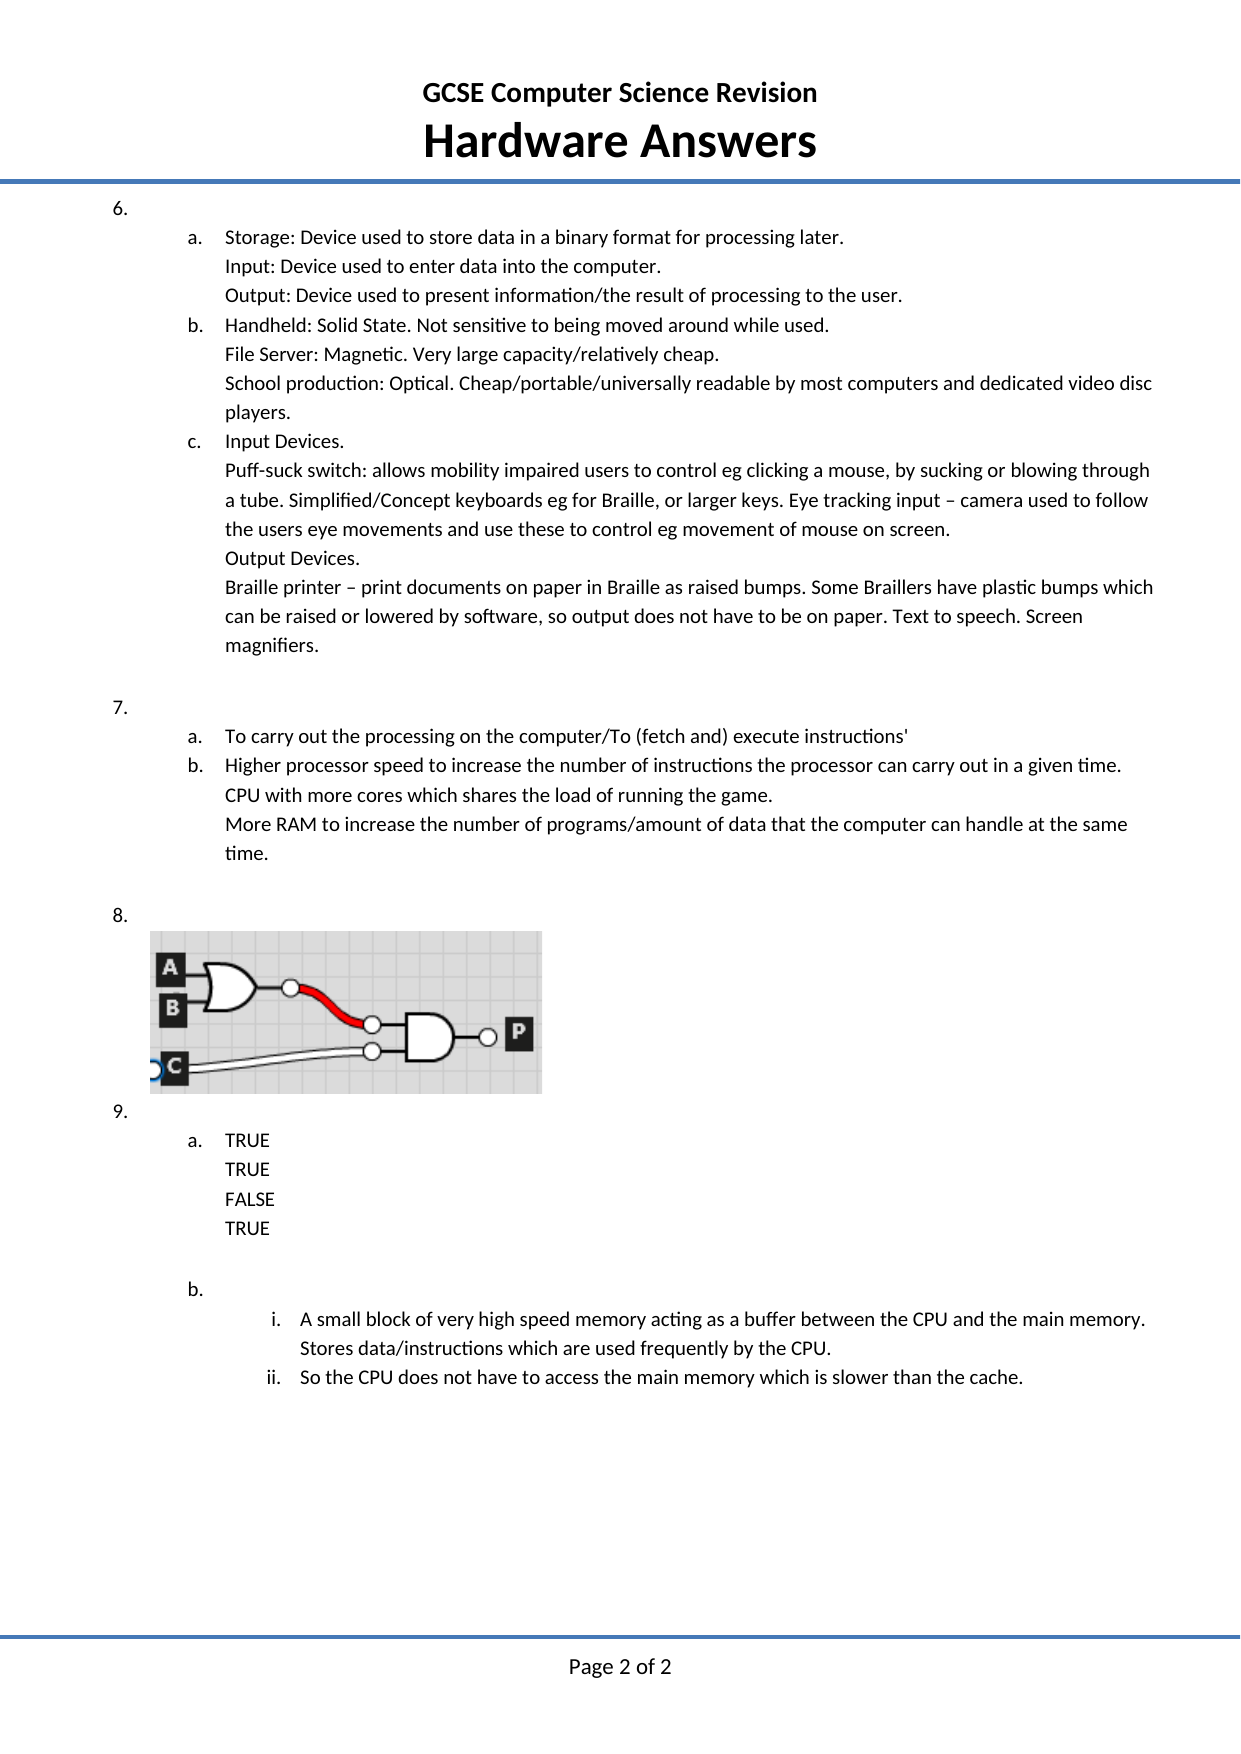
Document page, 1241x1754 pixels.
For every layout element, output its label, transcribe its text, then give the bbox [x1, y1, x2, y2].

list Higher processor speed to increase the number of instructions the processor can carry out in a given time. CPU with more cores which shares the load of running the game. More RAM to increase the number of programs/amount of data that the computer can handle at the same time. [187, 753, 1165, 898]
list So the CPU does not have to access the main memory which is slower than the cache. [281, 1364, 1165, 1422]
list Storage: Device used to store data in a binary format for processing later. Input: Device used to enter data into the computer. Output: Device used to present information/the result of processing to the user. [187, 224, 1165, 308]
picture [150, 931, 543, 1094]
list To carry out the processing on the computer/To (fetch and) execute instructions' [187, 723, 1165, 749]
list Handheld: Solid State. Not sensitive to being moved around while used. File Server: Magnetic. Very large capacity/relatively cheap. School production: Optical. Cheap/portable/universally readable by most computers and dedicated video disc players. [187, 312, 1165, 425]
list Input Devices. Puff-suck switch: allows mobility impaired users to control eg clicking a mouse, by sucking or blowing through a tube. Simplified/Concept keyboards eg for Braille, or larger keys. Eye tracking input – camera used to follow the users eye movements and use these to control eg movement of mouse on screen. Output Devices. Braille printer – print documents on paper in Braille as raised bumps. Some Braillers have plastic bumps which can be raised or lowered by software, so output does not have to be on paper. Text to speech. Screen magnifiers. [187, 428, 1165, 690]
list TRUE TRUE FALSE TRUE [187, 1127, 1165, 1272]
list A small block of very high speed memory acting as a buffer between the CPU and the main memory. Stores data/instructions which are used frequently by the CPU. [281, 1306, 1165, 1360]
